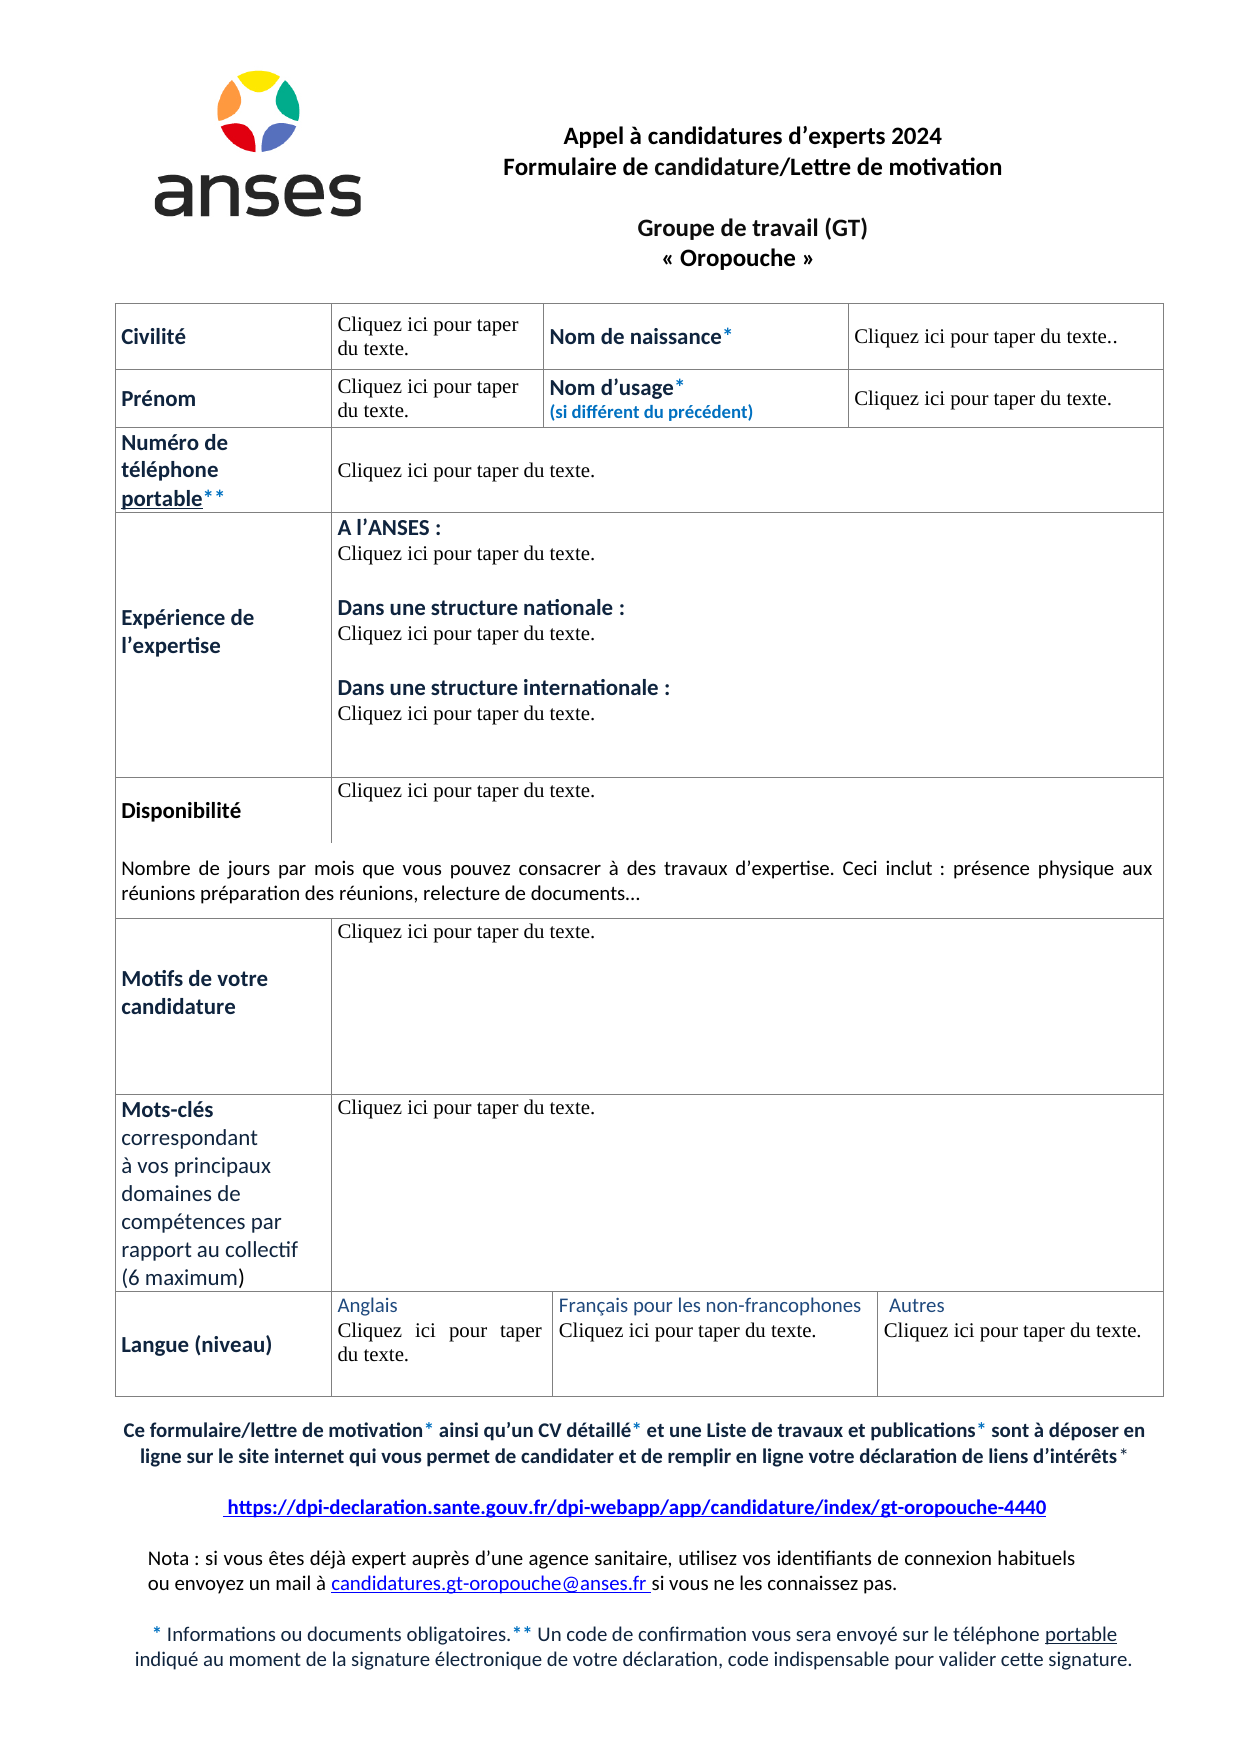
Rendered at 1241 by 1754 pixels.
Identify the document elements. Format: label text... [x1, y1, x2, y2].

table_cell [332, 778, 1163, 843]
table_cell Mots-clés correspondant à vos principaux domaines de compétences par rapport au collectif (6 maximum) [116, 1095, 331, 1291]
table_cell Nombre de jours par mois que vous pouvez consacrer à des travaux d’expertise. Ceci inclut : présence physique aux réunions préparation des réunions, relecture de documents… [116, 843, 1163, 918]
picture [154, 54, 361, 230]
text Nota : si vous êtes déjà expert auprès d’une agence sanitaire, utilisez vos identifiants de connexion habituels ou envoyez un mail à candidatures.gt-oropouche@anses.fr si vous ne les connaissez pas. [148, 1545, 1077, 1596]
text * Informations ou documents obligatoires.** Un code de confirmation vous sera envoyé sur le téléphone portable indiqué au moment de la signature électronique de votre déclaration, code indispensable pour valider cette signature. [118, 1621, 1151, 1672]
table_header Nom de naissance* [544, 304, 848, 368]
table_header . [849, 304, 1163, 368]
table_cell A l’ANSES : Dans une structure nationale : Dans une structure internationale : [332, 513, 1163, 777]
table_cell Langue (niveau) [116, 1292, 331, 1396]
table_cell Disponibilité [116, 778, 331, 843]
table_cell Autres [878, 1292, 1163, 1396]
table_cell Motifs de votre candidature [116, 919, 331, 1094]
table_cell Expérience de l’expertise [116, 513, 331, 777]
table_cell Anglais [332, 1292, 552, 1396]
table_cell Numéro de téléphone portable** [116, 428, 331, 512]
table_cell Nom d’usage* (si différent du précédent) [544, 370, 848, 427]
table_cell Prénom [116, 370, 331, 427]
table_header Civilité [116, 304, 331, 368]
text https://dpi-declaration.sante.gouv.fr/dpi-webapp/app/candidature/index/gt-oropouche-4440 [148, 1494, 1121, 1519]
text Ce formulaire/lettre de motivation* ainsi qu’un CV détaillé* et une Liste de travaux et publications* sont à déposer en ligne sur le site internet qui vous permet de candidater et de remplir en ligne votre déclaration de liens d’intérêts* [118, 1418, 1151, 1468]
table_cell Français pour les non-francophones [553, 1292, 877, 1396]
